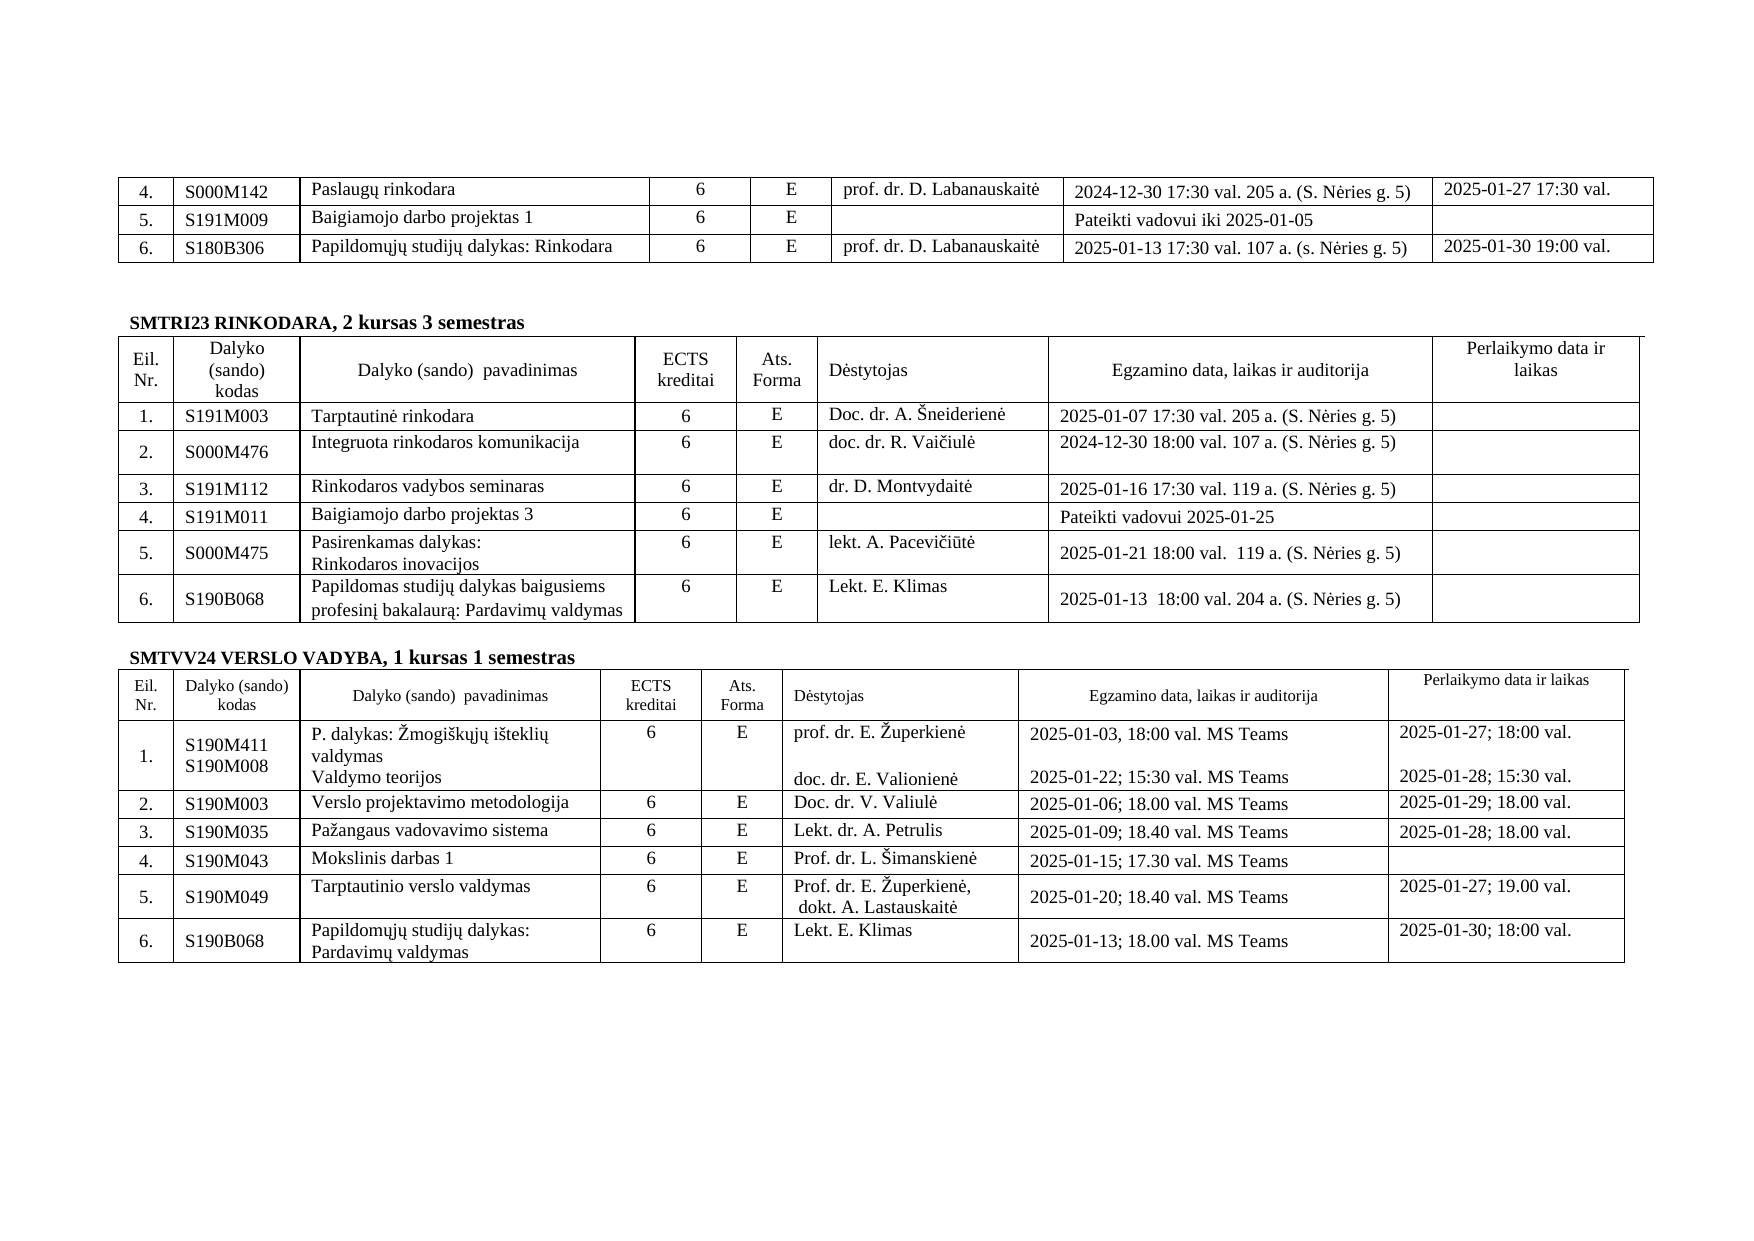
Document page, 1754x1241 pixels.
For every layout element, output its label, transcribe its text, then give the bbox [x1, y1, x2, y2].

table_cell 2025-01-27; 18:00 val. 2025-01-28; 15:30 val. [1389, 721, 1624, 789]
table_cell 4. [119, 503, 173, 530]
table_cell [818, 503, 1048, 530]
table_cell Prof. dr. E. Župerkienė, dokt. A. Lastauskaitė [783, 875, 1018, 918]
table_cell 6 [636, 475, 736, 502]
table_cell S191M112 [174, 475, 299, 502]
table_cell S000M476 [174, 431, 299, 474]
table_cell E [737, 531, 817, 574]
table_cell S190M049 [174, 875, 299, 918]
table_cell 6 [636, 575, 736, 622]
table_header SMTRI23 RINKODARA, 2 kursas 3 semestras [118, 308, 1644, 336]
table_cell 2025-01-13; 18.00 val. MS Teams [1019, 919, 1388, 962]
table_cell S190M043 [174, 847, 299, 874]
table_cell [1433, 431, 1639, 474]
table_cell E [702, 791, 782, 818]
table_cell Doc. dr. A. Šneiderienė [818, 403, 1048, 430]
table_cell Paslaugų rinkodara [301, 178, 649, 205]
table_cell 6 [601, 721, 701, 789]
table_cell prof. dr. D. Labanauskaitė [832, 178, 1063, 205]
table_cell Rinkodaros vadybos seminaras [301, 475, 634, 502]
table_cell S190M035 [174, 819, 299, 846]
table_cell E [737, 403, 817, 430]
table_cell E [737, 475, 817, 502]
table_cell 6 [636, 403, 736, 430]
table_cell S191M003 [174, 403, 299, 430]
table_cell ECTS kreditai [636, 337, 736, 402]
table_cell Pažangaus vadovavimo sistema [301, 819, 600, 846]
table_cell E [737, 503, 817, 530]
table_cell prof. dr. D. Labanauskaitė [832, 235, 1063, 262]
table_cell [1433, 475, 1639, 502]
table_cell Dalyko (sando) kodas [174, 337, 299, 402]
table_cell Ats. Forma [702, 670, 782, 720]
table_cell [1433, 531, 1639, 574]
table_cell 2025-01-29; 18.00 val. [1389, 791, 1624, 818]
table_cell Dalyko (sando) pavadinimas [301, 337, 634, 402]
table_cell 6 [601, 819, 701, 846]
table_cell 6 [601, 875, 701, 918]
table_cell Lekt. E. Klimas [783, 919, 1018, 962]
table_cell 2025-01-16 17:30 val. 119 a. (S. Nėries g. 5) [1049, 475, 1432, 502]
table_cell 6. [119, 919, 173, 962]
table_cell Perlaikymo data ir laikas [1433, 337, 1639, 402]
table_cell Tarptautinio verslo valdymas [301, 875, 600, 918]
table_cell S000M142 [174, 178, 299, 205]
table_cell lekt. A. Pacevičiūtė [818, 531, 1048, 574]
table_cell Ats. Forma [737, 337, 817, 402]
table_cell 4. [119, 178, 173, 205]
table_cell 2025-01-27 17:30 val. [1433, 178, 1653, 205]
table_cell Papildomas studijų dalykas baigusiems profesinį bakalaurą: Pardavimų valdymas [301, 575, 634, 622]
table_cell Perlaikymo data ir laikas [1389, 670, 1624, 720]
table_cell Dalyko (sando) pavadinimas [301, 670, 600, 720]
table_cell E [751, 235, 831, 262]
table_cell E [702, 847, 782, 874]
table_cell S180B306 [174, 235, 299, 262]
table_cell Egzamino data, laikas ir auditorija [1019, 670, 1388, 720]
table_cell 2025-01-13 17:30 val. 107 a. (s. Nėries g. 5) [1064, 235, 1432, 262]
table_cell 2025-01-30 19:00 val. [1433, 235, 1653, 262]
table_cell [832, 206, 1063, 233]
table_cell E [702, 721, 782, 789]
table_cell 2025-01-21 18:00 val. 119 a. (S. Nėries g. 5) [1049, 531, 1432, 574]
table_cell Baigiamojo darbo projektas 3 [301, 503, 634, 530]
table_cell P. dalykas: Žmogiškųjų išteklių valdymas Valdymo teorijos [301, 721, 600, 789]
table_cell Dėstytojas [818, 337, 1048, 402]
table_cell 1. [119, 721, 173, 789]
table_cell [1433, 503, 1639, 530]
table_cell S190B068 [174, 919, 299, 962]
table_cell 3. [119, 819, 173, 846]
table_cell dr. D. Montvydaitė [818, 475, 1048, 502]
table_cell S191M009 [174, 206, 299, 233]
table_cell S190B068 [174, 575, 299, 622]
table_cell 4. [119, 847, 173, 874]
table_cell Papildomųjų studijų dalykas: Rinkodara [301, 235, 649, 262]
table_cell Verslo projektavimo metodologija [301, 791, 600, 818]
table_cell 6 [636, 531, 736, 574]
table_cell S000M475 [174, 531, 299, 574]
table_cell 2025-01-15; 17.30 val. MS Teams [1019, 847, 1388, 874]
table_cell 6 [650, 235, 750, 262]
table_cell 6 [636, 431, 736, 474]
table_cell 3. [119, 475, 173, 502]
table_cell Pasirenkamas dalykas: Rinkodaros inovacijos [301, 531, 634, 574]
table_cell 2025-01-28; 18.00 val. [1389, 819, 1624, 846]
table_cell Prof. dr. L. Šimanskienė [783, 847, 1018, 874]
table_cell Eil. Nr. [119, 670, 173, 720]
table_cell ECTS kreditai [601, 670, 701, 720]
table_cell Integruota rinkodaros komunikacija [301, 431, 634, 474]
table_cell Pateikti vadovui 2025-01-25 [1049, 503, 1432, 530]
table_cell 5. [119, 206, 173, 233]
table_cell Eil. Nr. [119, 337, 173, 402]
table_cell Tarptautinė rinkodara [301, 403, 634, 430]
table_cell 6 [650, 206, 750, 233]
table_cell Lekt. E. Klimas [818, 575, 1048, 622]
table_cell [1433, 206, 1653, 233]
table_cell 2025-01-30; 18:00 val. [1389, 919, 1624, 962]
table_cell 6 [601, 847, 701, 874]
table_cell E [737, 575, 817, 622]
table_cell 6. [119, 235, 173, 262]
table_cell S190M411 S190M008 [174, 721, 299, 789]
table_cell 6 [636, 503, 736, 530]
table_cell 6. [119, 575, 173, 622]
table_cell 2. [119, 431, 173, 474]
table_cell Lekt. dr. A. Petrulis [783, 819, 1018, 846]
table_cell SMTVV24 VERSLO VADYBA, 1 kursas 1 semestras [118, 623, 1629, 669]
table_cell Papildomųjų studijų dalykas: Pardavimų valdymas [301, 919, 600, 962]
table_cell Pateikti vadovui iki 2025-01-05 [1064, 206, 1432, 233]
table_cell E [702, 819, 782, 846]
table_cell 2025-01-07 17:30 val. 205 a. (S. Nėries g. 5) [1049, 403, 1432, 430]
table_cell [1433, 403, 1639, 430]
table_cell S190M003 [174, 791, 299, 818]
table_cell 2025-01-09; 18.40 val. MS Teams [1019, 819, 1388, 846]
table_cell [1433, 575, 1639, 622]
table_cell E [751, 206, 831, 233]
table_cell Dėstytojas [783, 670, 1018, 720]
table_cell 2025-01-03, 18:00 val. MS Teams 2025-01-22; 15:30 val. MS Teams [1019, 721, 1388, 789]
table_cell 2. [119, 791, 173, 818]
table_cell 2024-12-30 18:00 val. 107 a. (S. Nėries g. 5) [1049, 431, 1432, 474]
table_cell Dalyko (sando) kodas [174, 670, 299, 720]
table_cell E [702, 919, 782, 962]
table_cell 6 [650, 178, 750, 205]
table_cell 2025-01-13 18:00 val. 204 a. (S. Nėries g. 5) [1049, 575, 1432, 622]
table_cell Egzamino data, laikas ir auditorija [1049, 337, 1432, 402]
table_cell [1389, 847, 1624, 874]
table_cell E [702, 875, 782, 918]
table_cell E [751, 178, 831, 205]
table_cell E [737, 431, 817, 474]
table_cell 2025-01-27; 19.00 val. [1389, 875, 1624, 918]
table_cell 5. [119, 875, 173, 918]
table_cell Baigiamojo darbo projektas 1 [301, 206, 649, 233]
table_cell Mokslinis darbas 1 [301, 847, 600, 874]
table_cell 6 [601, 919, 701, 962]
table_cell 1. [119, 403, 173, 430]
table_cell Doc. dr. V. Valiulė [783, 791, 1018, 818]
table_cell 5. [119, 531, 173, 574]
table_cell 2025-01-20; 18.40 val. MS Teams [1019, 875, 1388, 918]
table_cell 2024-12-30 17:30 val. 205 a. (S. Nėries g. 5) [1064, 178, 1432, 205]
table_cell S191M011 [174, 503, 299, 530]
table_cell doc. dr. R. Vaičiulė [818, 431, 1048, 474]
table_cell 6 [601, 791, 701, 818]
table_cell prof. dr. E. Župerkienė doc. dr. E. Valionienė [783, 721, 1018, 789]
table_cell 2025-01-06; 18.00 val. MS Teams [1019, 791, 1388, 818]
